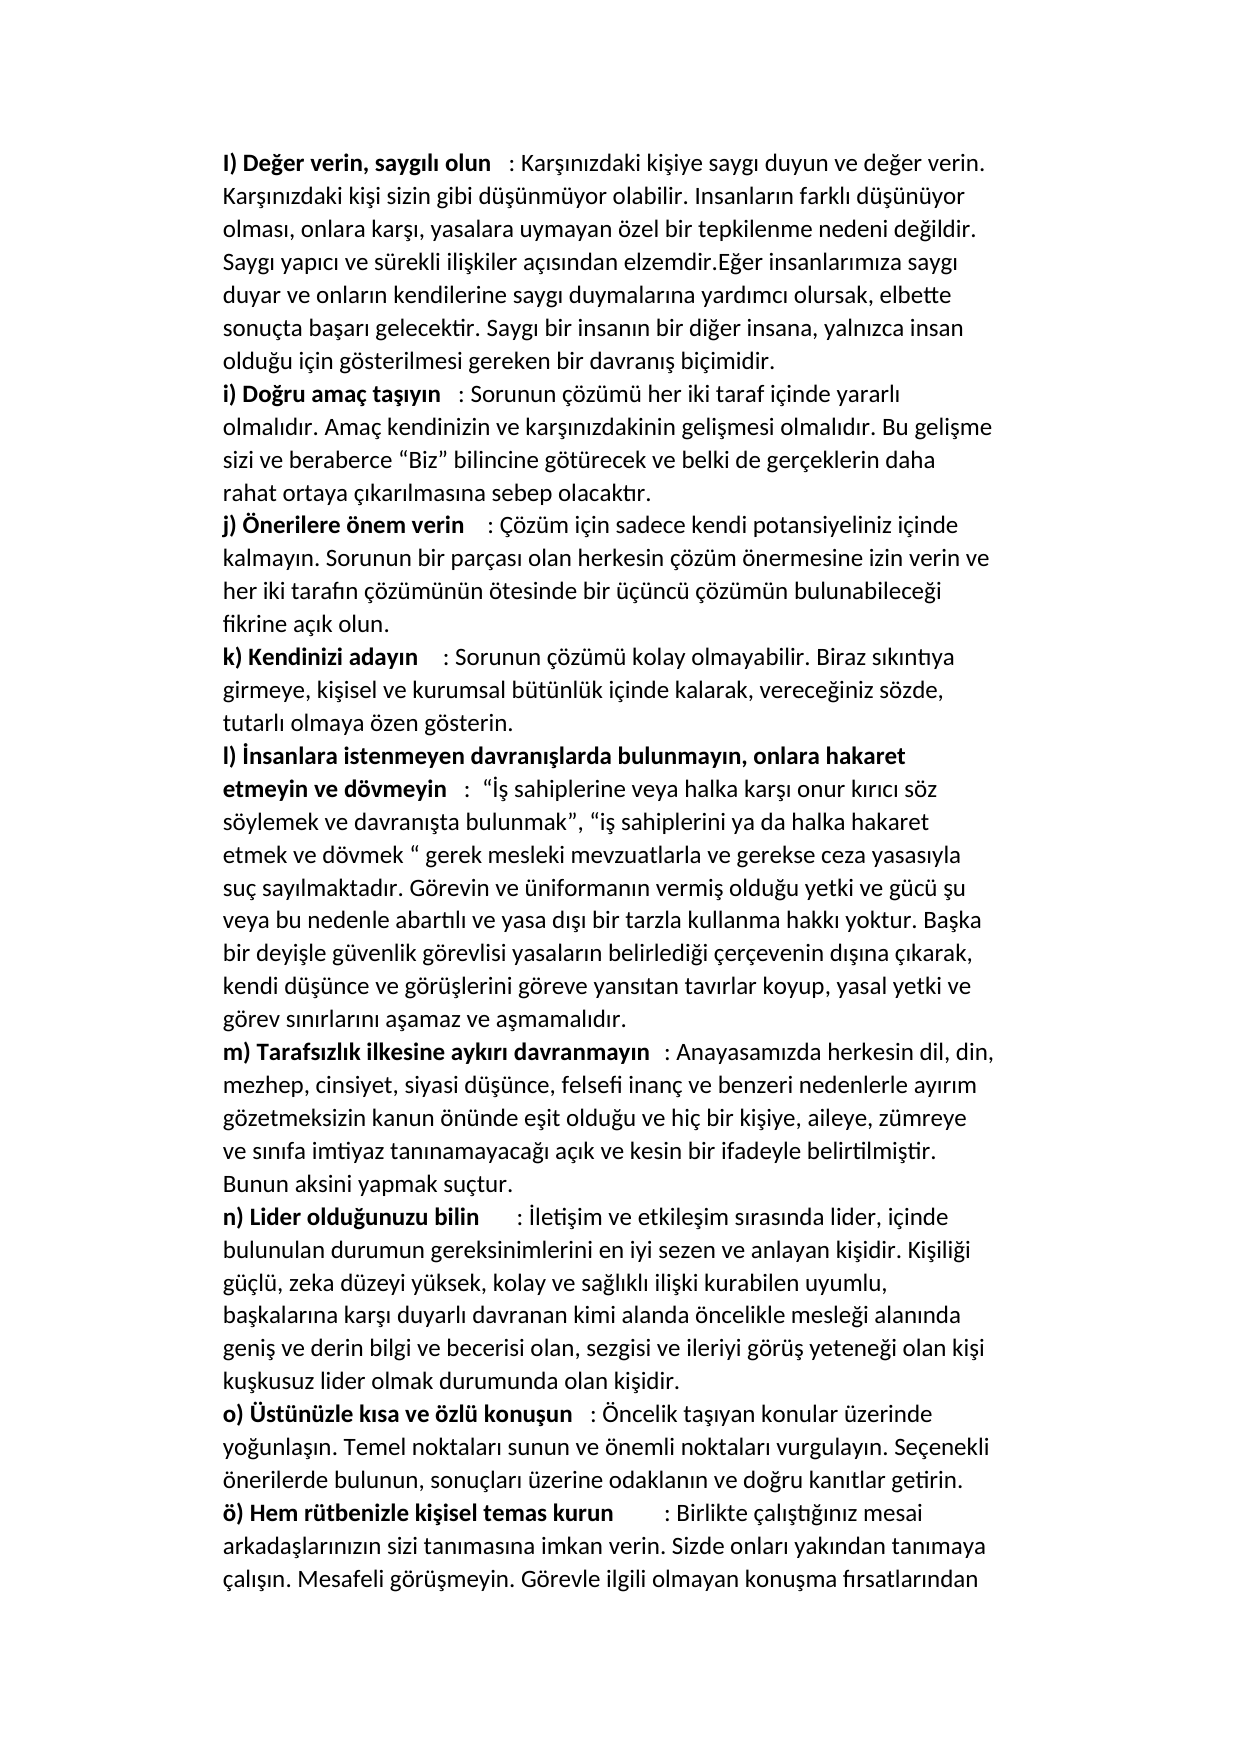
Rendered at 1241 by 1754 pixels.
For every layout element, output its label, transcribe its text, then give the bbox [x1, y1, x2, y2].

list o) Üstünüzle kısa ve özlü konuşun : Öncelik taşıyan konular üzerinde yoğunlaşın. Temel noktaları sunun ve önemli noktaları vurgulayın. Seçenekli önerilerde bulunun, sonuçları üzerine odaklanın ve doğru kanıtlar getirin. [223, 1398, 996, 1495]
list n) Lider olduğunuzu bilin : İletişim ve etkileşim sırasında lider, içinde bulunulan durumun gereksinimlerini en iyi sezen ve anlayan kişidir. Kişiliği güçlü, zeka düzeyi yüksek, kolay ve sağlıklı ilişki kurabilen uyumlu, başkalarına karşı duyarlı davranan kimi alanda öncelikle mesleği alanında geniş ve derin bilgi ve becerisi olan, sezgisi ve ileriyi görüş yeteneği olan kişi kuşkusuz lider olmak durumunda olan kişidir. [223, 1201, 996, 1396]
list j) Önerilere önem verin : Çözüm için sadece kendi potansiyeliniz içinde kalmayın. Sorunun bir parçası olan herkesin çözüm önermesine izin verin ve her iki tarafın çözümünün ötesinde bir üçüncü çözümün bulunabileceği fikrine açık olun. [223, 510, 996, 639]
list i) Doğru amaç taşıyın : Sorunun çözümü her iki taraf içinde yararlı olmalıdır. Amaç kendinizin ve karşınızdakinin gelişmesi olmalıdır. Bu gelişme sizi ve beraberce “Biz” bilincine götürecek ve belki de gerçeklerin daha rahat ortaya çıkarılmasına sebep olacaktır. [223, 378, 996, 507]
list m) Tarafsızlık ilkesine aykırı davranmayın : Anayasamızda herkesin dil, din, mezhep, cinsiyet, siyasi düşünce, felsefi inanç ve benzeri nedenlerle ayırım gözetmeksizin kanun önünde eşit olduğu ve hiç bir kişiye, aileye, zümreye ve sınıfa imtiyaz tanınamayacağı açık ve kesin bir ifadeyle belirtilmiştir. Bunun aksini yapmak suçtur. [223, 1036, 996, 1198]
list l) İnsanlara istenmeyen davranışlarda bulunmayın, onlara hakaret etmeyin ve dövmeyin : “İş sahiplerine veya halka karşı onur kırıcı söz söylemek ve davranışta bulunmak”, “iş sahiplerini ya da halka hakaret etmek ve dövmek “ gerek mesleki mevzuatlarla ve gerekse ceza yasasıyla suç sayılmaktadır. Görevin ve üniformanın vermiş olduğu yetki ve gücü şu veya bu nedenle abartılı ve yasa dışı bir tarzla kullanma hakkı yoktur. Başka bir deyişle güvenlik görevlisi yasaların belirlediği çerçevenin dışına çıkarak, kendi düşünce ve görüşlerini göreve yansıtan tavırlar koyup, yasal yetki ve görev sınırlarını aşamaz ve aşmamalıdır. [223, 740, 996, 1034]
list I) Değer verin, saygılı olun : Karşınızdaki kişiye saygı duyun ve değer verin. Karşınızdaki kişi sizin gibi düşünmüyor olabilir. Insanların farklı düşünüyor olması, onlara karşı, yasalara uymayan özel bir tepkilenme nedeni değildir. Saygı yapıcı ve sürekli ilişkiler açısından elzemdir.Eğer insanlarımıza saygı duyar ve onların kendilerine saygı duymalarına yardımcı olursak, elbette sonuçta başarı gelecektir. Saygı bir insanın bir diğer insana, yalnızca insan olduğu için gösterilmesi gereken bir davranış biçimidir. [223, 148, 996, 376]
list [223, 1497, 996, 1593]
list k) Kendinizi adayın : Sorunun çözümü kolay olmayabilir. Biraz sıkıntıya girmeye, kişisel ve kurumsal bütünlük içinde kalarak, vereceğiniz sözde, tutarlı olmaya özen gösterin. [223, 641, 996, 738]
